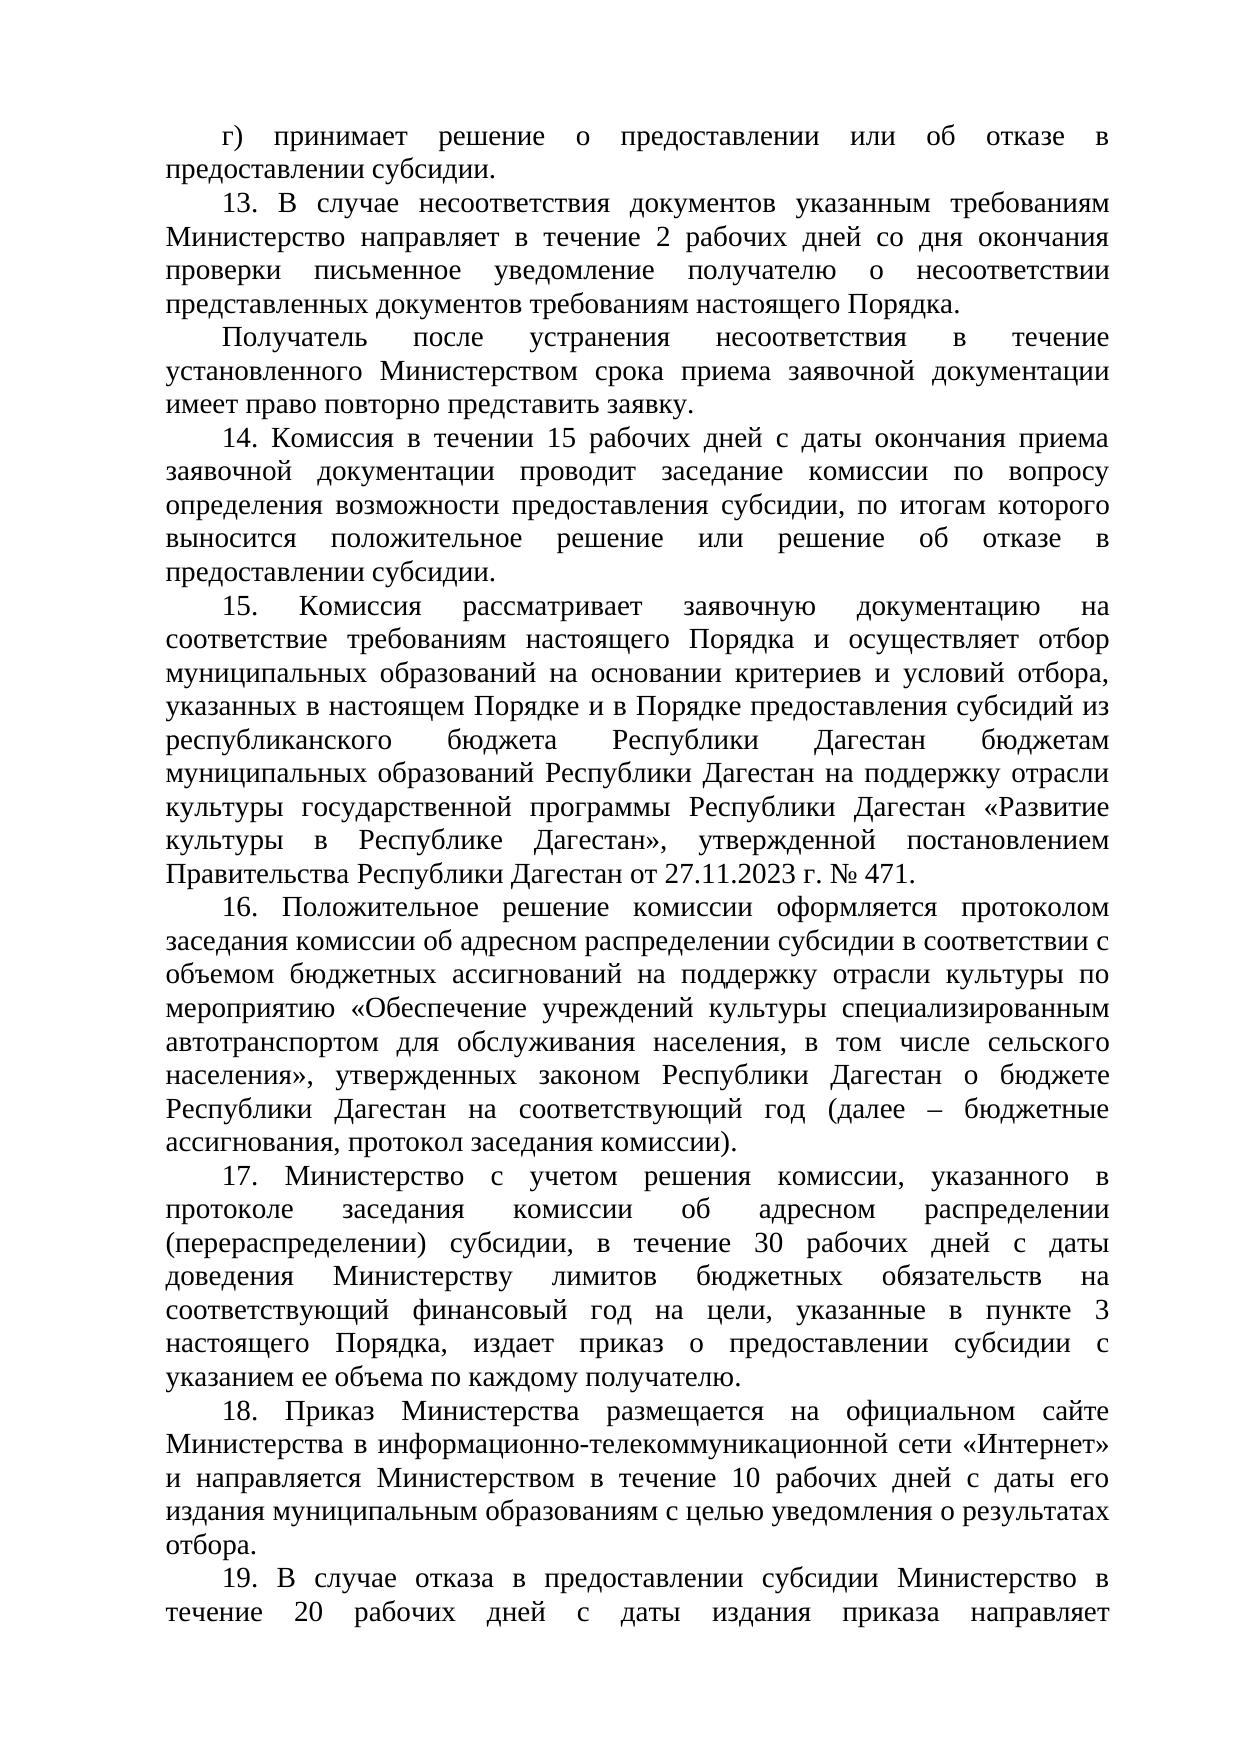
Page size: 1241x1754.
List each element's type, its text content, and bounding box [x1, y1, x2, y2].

text 16. Положительное решение комиссии оформляется протоколом заседания комиссии об адресном распределении субсидии в соответствии с объемом бюджетных ассигнований на поддержку отрасли культуры по мероприятию «Обеспечение учреждений культуры специализированным автотранспортом для обслуживания населения, в том числе сельского населения», утвержденных законом Республики Дагестан о бюджете Республики Дагестан на соответствующий год (далее – бюджетные ассигнования, протокол заседания комиссии). [165, 889, 1110, 1158]
text 17. Министерство с учетом решения комиссии, указанного в протоколе заседания комиссии об адресном распределении (перераспределении) субсидии, в течение 30 рабочих дней с даты доведения Министерству лимитов бюджетных обязательств на соответствующий финансовый год на цели, указанные в пункте 3 настоящего Порядка, издает приказ о предоставлении субсидии с указанием ее объема по каждому получателю. [165, 1158, 1110, 1393]
text 15. Комиссия рассматривает заявочную документацию на соответствие требованиям настоящего Порядка и осуществляет отбор муниципальных образований на основании критериев и условий отбора, указанных в настоящем Порядке и в Порядке предоставления субсидий из республиканского бюджета Республики Дагестан бюджетам муниципальных образований Республики Дагестан на поддержку отрасли культуры государственной программы Республики Дагестан «Развитие культуры в Республике Дагестан», утвержденной постановлением Правительства Республики Дагестан от 27.11.2023 г. № 471. [165, 588, 1110, 889]
text г) принимает решение о предоставлении или об отказе в предоставлении субсидии. [165, 118, 1110, 185]
text Получатель после устранения несоответствия в течение установленного Министерством срока приема заявочной документации имеет право повторно представить заявку. [165, 319, 1110, 420]
text 13. В случае несоответствия документов указанным требованиям Министерство направляет в течение 2 рабочих дней со дня окончания проверки письменное уведомление получателю о несоответствии представленных документов требованиям настоящего Порядка. [165, 185, 1110, 319]
text 14. Комиссия в течении 15 рабочих дней с даты окончания приема заявочной документации проводит заседание комиссии по вопросу определения возможности предоставления субсидии, по итогам которого выносится положительное решение или решение об отказе в предоставлении субсидии. [165, 420, 1110, 588]
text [165, 1560, 1110, 1627]
text 18. Приказ Министерства размещается на официальном сайте Министерства в информационно-телекоммуникационной сети «Интернет» и направляется Министерством в течение 10 рабочих дней с даты его издания муниципальным образованиям с целью уведомления о результатах отбора. [165, 1393, 1110, 1560]
